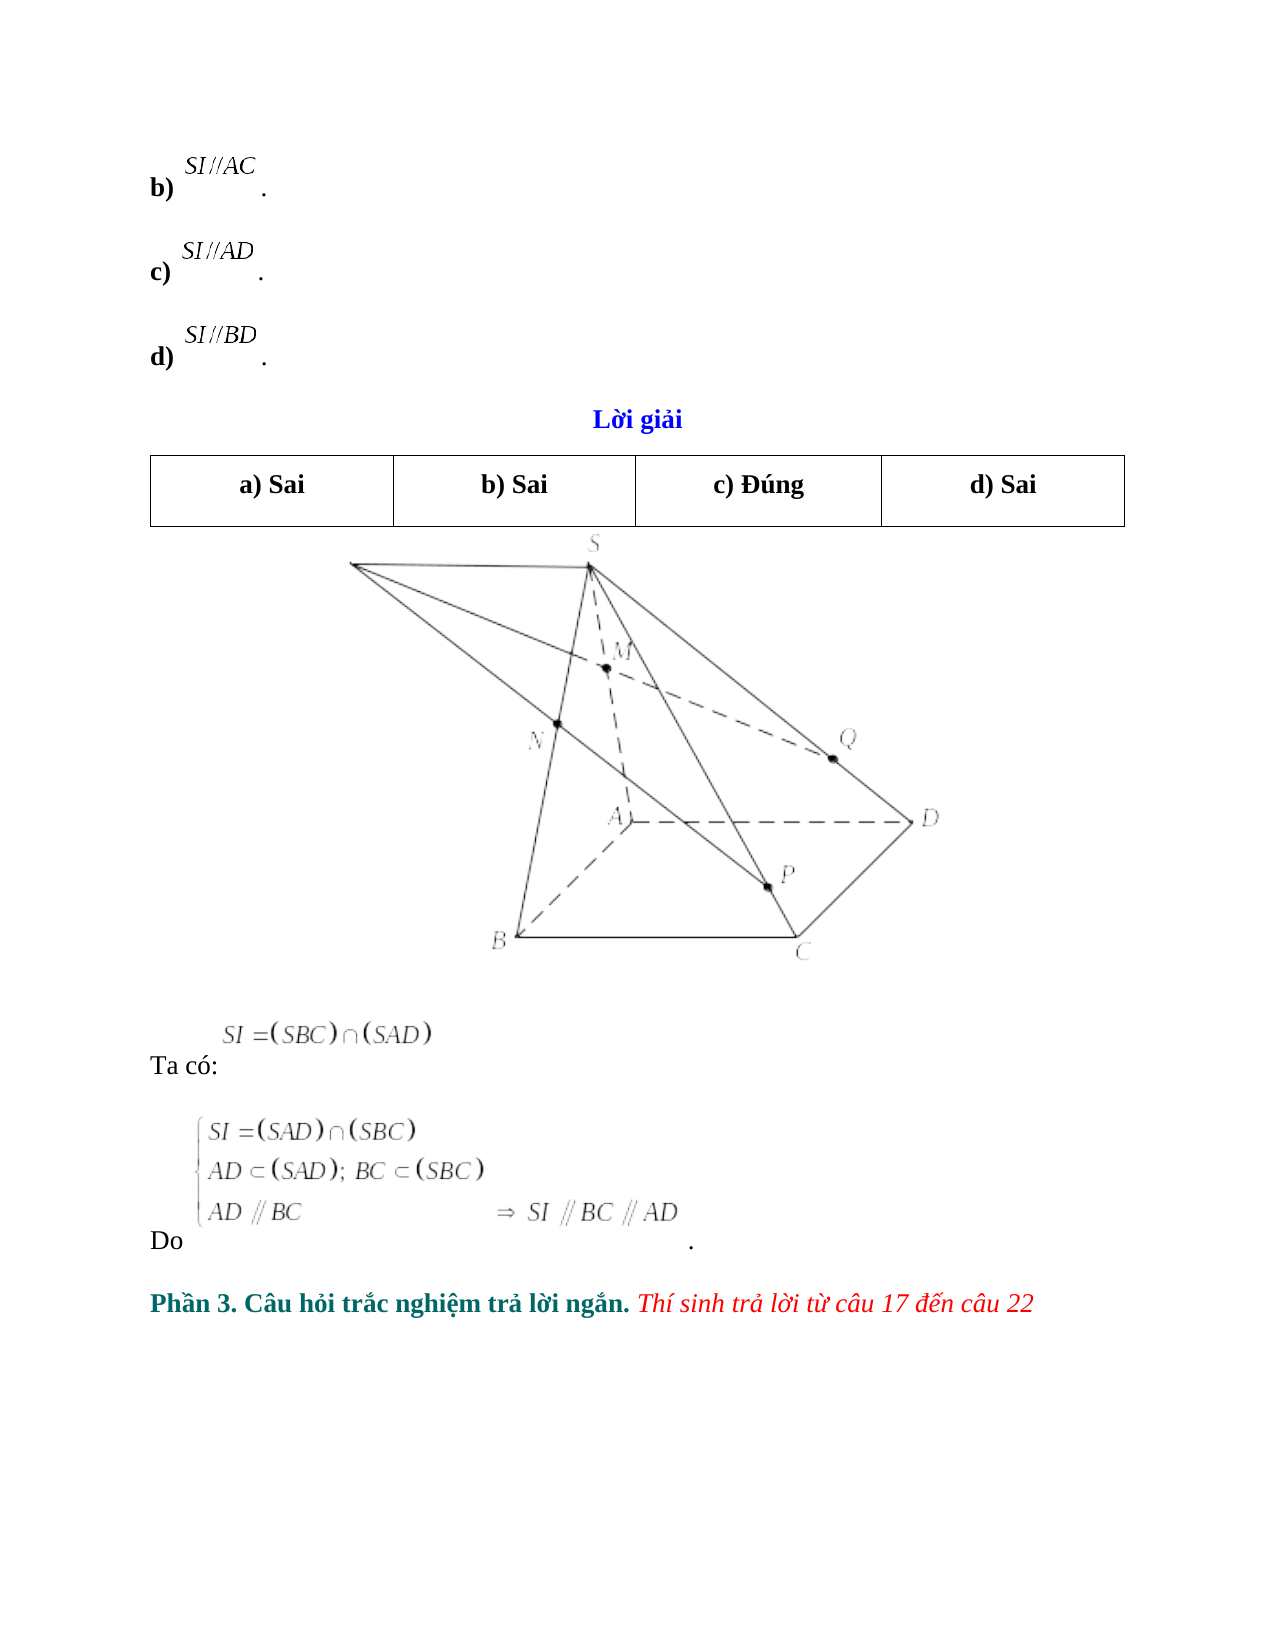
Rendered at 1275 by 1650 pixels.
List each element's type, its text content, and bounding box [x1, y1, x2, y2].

text Ta có: [150, 1016, 1125, 1080]
text d) . [150, 319, 1125, 371]
table_header c) Đúng [636, 456, 881, 526]
table_header a) Sai [151, 456, 393, 526]
text Lời giải [150, 403, 1125, 434]
text Do . [150, 1112, 1125, 1255]
text c) . [150, 234, 1125, 287]
table_header b) Sai [394, 456, 635, 526]
text Phần 3. Câu hỏi trắc nghiệm trả lời ngắn. Thí sinh trả lời từ câu 17 đến câu 22 [150, 1287, 1125, 1319]
table_header d) Sai [882, 456, 1124, 526]
text b) . [150, 150, 1125, 202]
